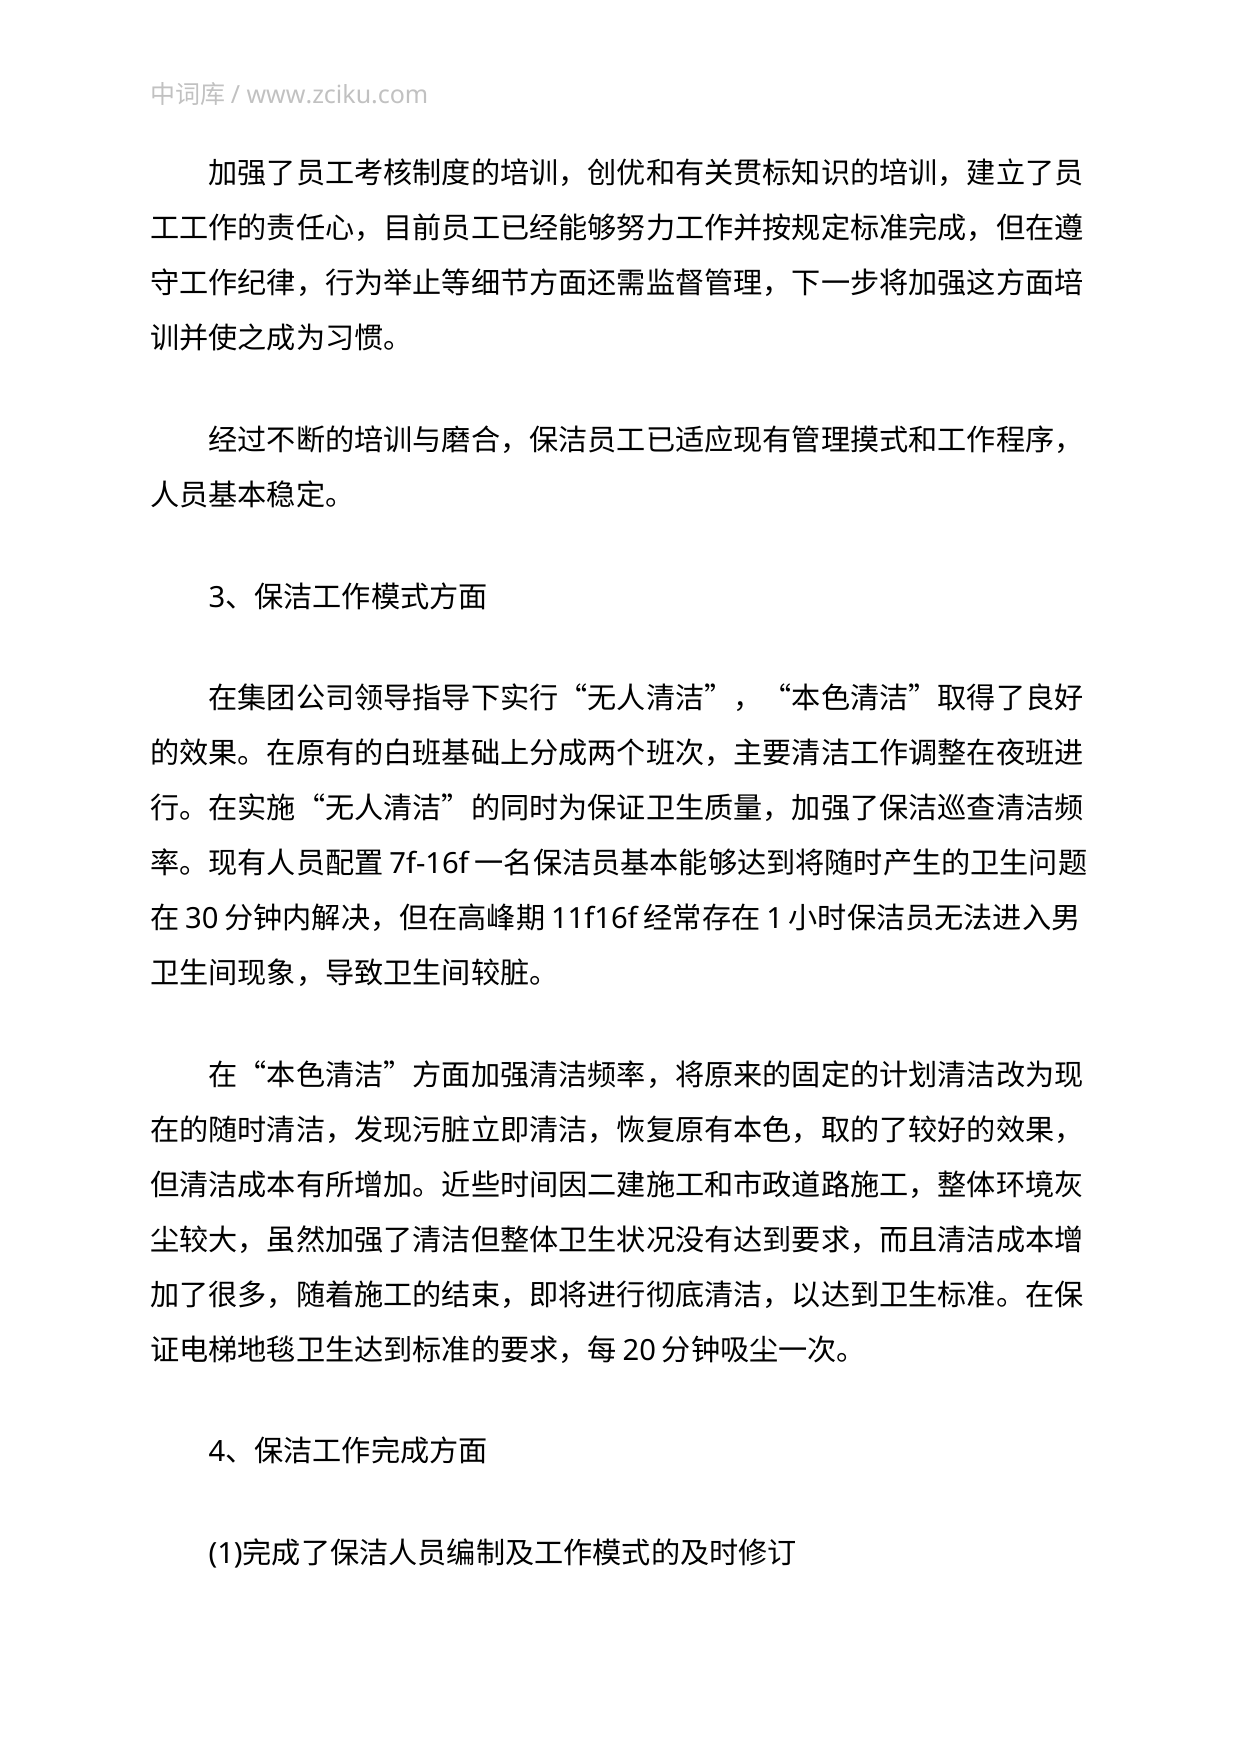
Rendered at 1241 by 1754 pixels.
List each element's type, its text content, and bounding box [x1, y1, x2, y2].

text (1)完成了保洁人员编制及工作模式的及时修订 [150, 1530, 1090, 1572]
text 加强了员工考核制度的培训，创优和有关贯标知识的培训，建立了员工工作的责任心，目前员工已经能够努力工作并按规定标准完成，但在遵守工作纪律，行为举止等细节方面还需监督管理，下一步将加强这方面培训并使之成为习惯。 [150, 150, 1090, 357]
text 经过不断的培训与磨合，保洁员工已适应现有管理摸式和工作程序，人员基本稳定。 [150, 416, 1090, 514]
text 在集团公司领导指导下实行“无人清洁”，“本色清洁”取得了良好的效果。在原有的白班基础上分成两个班次，主要清洁工作调整在夜班进行。在实施“无人清洁”的同时为保证卫生质量，加强了保洁巡查清洁频率。现有人员配置7f-16f一名保洁员基本能够达到将随时产生的卫生问题在30分钟内解决，但在高峰期11f16f经常存在1小时保洁员无法进入男卫生间现象，导致卫生间较脏。 [150, 675, 1090, 992]
text 在“本色清洁”方面加强清洁频率，将原来的固定的计划清洁改为现在的随时清洁，发现污脏立即清洁，恢复原有本色，取的了较好的效果，但清洁成本有所增加。近些时间因二建施工和市政道路施工，整体环境灰尘较大，虽然加强了清洁但整体卫生状况没有达到要求，而且清洁成本增加了很多，随着施工的结束，即将进行彻底清洁，以达到卫生标准。在保证电梯地毯卫生达到标准的要求，每20分钟吸尘一次。 [150, 1052, 1090, 1368]
text 4、保洁工作完成方面 [150, 1428, 1090, 1470]
text 3、保洁工作模式方面 [150, 573, 1090, 616]
